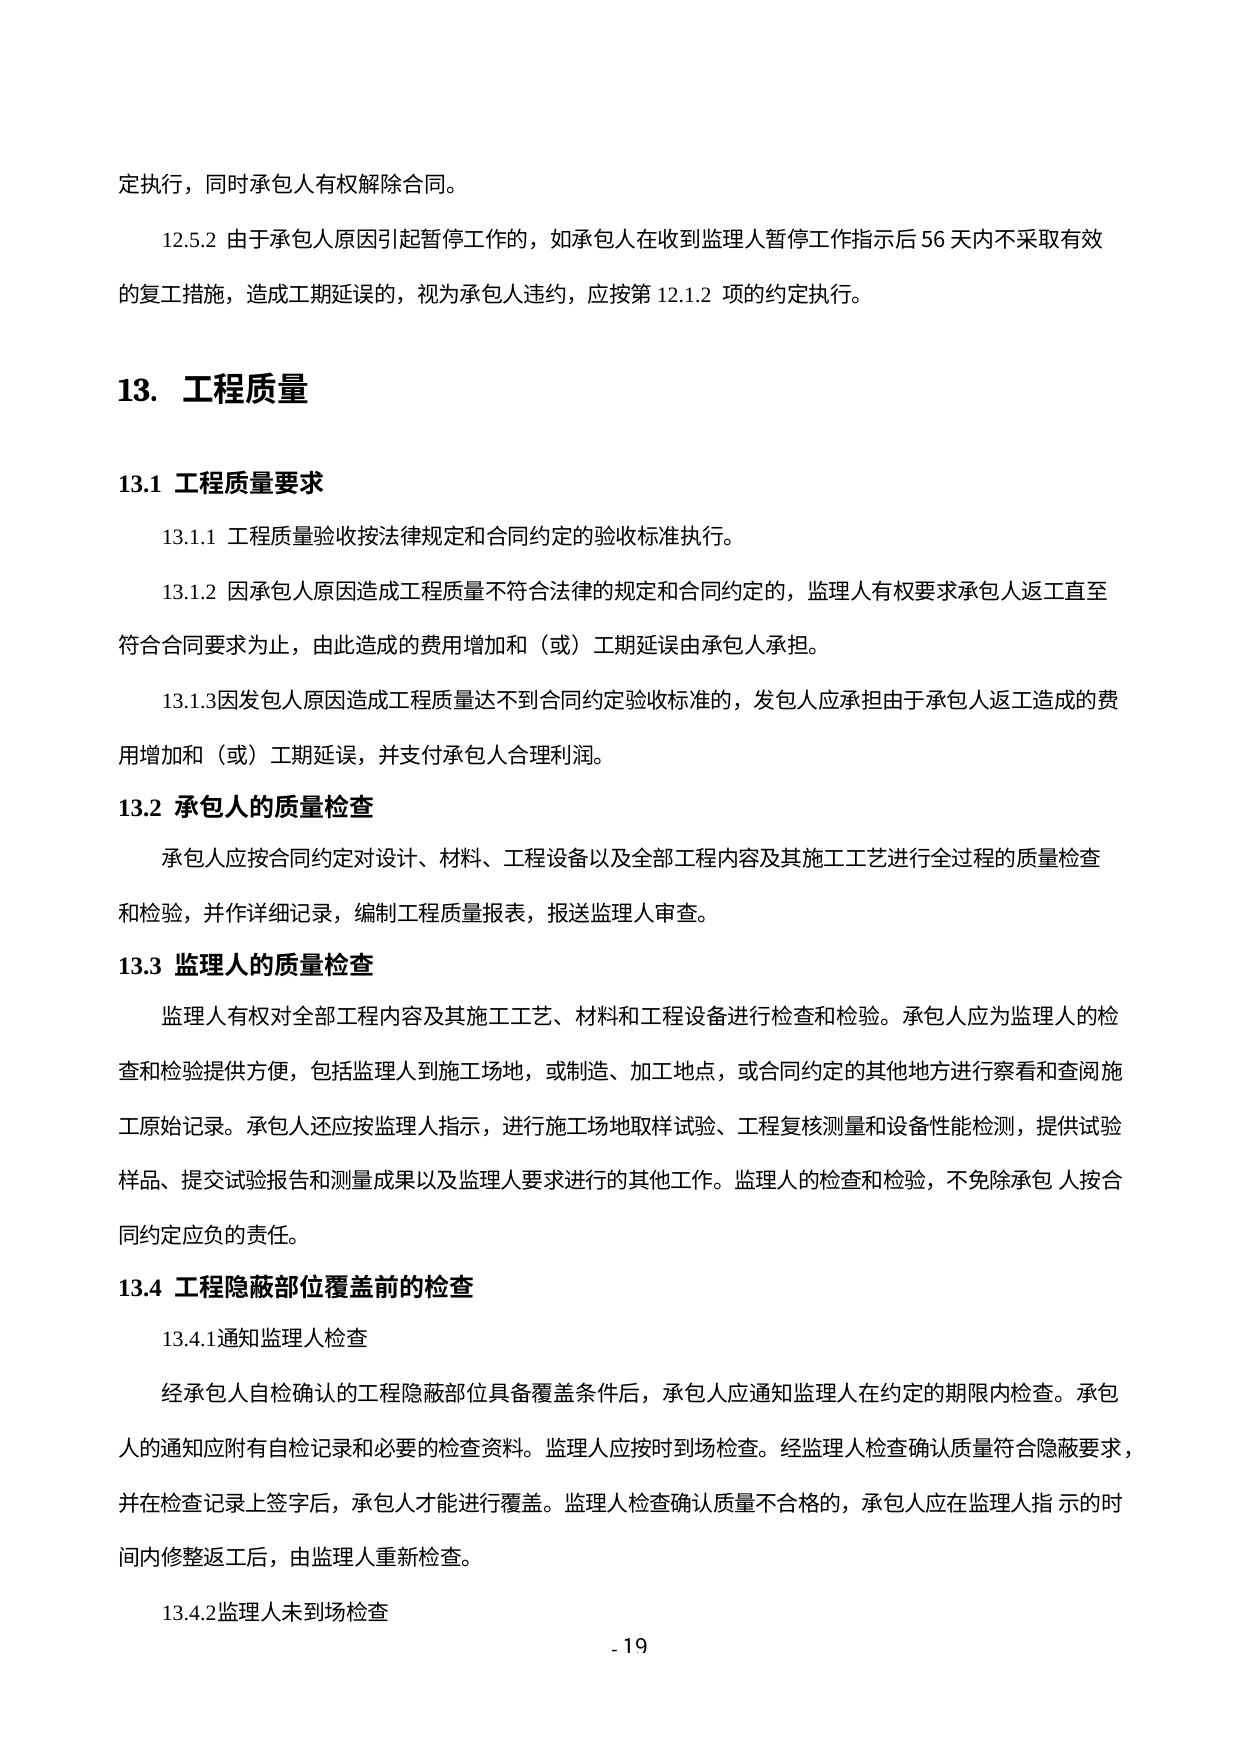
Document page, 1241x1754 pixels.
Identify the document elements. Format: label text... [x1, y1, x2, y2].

list 工程隐蔽部位覆盖前的检查 [118, 1273, 1167, 1302]
list 工程质量 [118, 363, 1167, 411]
list 通知监理人检查 [162, 1321, 1167, 1353]
list 承包人的质量检查 [118, 792, 1167, 822]
text 定执行，同时承包人有权解除合同。 [118, 167, 1167, 199]
list 监理人未到场检查 [162, 1595, 1167, 1627]
list 工程质量要求 [118, 463, 1167, 500]
list 由于承包人原因引起暂停工作的，如承包人在收到监理人暂停工作指示后 56 天内不采取有效的复工措施，造成工期延误的，视为承包人违约，应按第 12.1.2 项的约定执行。 [118, 222, 1123, 308]
list 因发包人原因造成工程质量达不到合同约定验收标准的，发包人应承担由于承包人返工造成的费用增加和（或）工期延误，并支付承包人合理利润。 [118, 683, 1123, 769]
text 承包人应按合同约定对设计、材料、工程设备以及全部工程内容及其施工工艺进行全过程的质量检查和检验，并作详细记录，编制工程质量报表，报送监理人审查。 [118, 841, 1123, 927]
text 监理人有权对全部工程内容及其施工工艺、材料和工程设备进行检查和检验。承包人应为监理人的检查和检验提供方便，包括监理人到施工场地，或制造、加工地点，或合同约定的其他地方进行察看和查阅施工原始记录。承包人还应按监理人指示，进行施工场地取样试验、工程复核测量和设备性能检测，提供试验样品、提交试验报告和测量成果以及监理人要求进行的其他工作。监理人的检查和检验，不免除承包人按合同约定应负的责任。 [118, 999, 1123, 1250]
list 工程质量验收按法律规定和合同约定的验收标准执行。 [162, 519, 1167, 550]
text 经承包人自检确认的工程隐蔽部位具备覆盖条件后，承包人应通知监理人在约定的期限内检查。承包人的通知应附有自检记录和必要的检查资料。监理人应按时到场检查。经监理人检查确认质量符合隐蔽要求，并在检查记录上签字后，承包人才能进行覆盖。监理人检查确认质量不合格的，承包人应在监理人指示的时间内修整返工后，由监理人重新检查。 [118, 1376, 1123, 1572]
list 因承包人原因造成工程质量不符合法律的规定和合同约定的，监理人有权要求承包人返工直至符合合同要求为止，由此造成的费用增加和（或）工期延误由承包人承担。 [118, 574, 1123, 660]
list 监理人的质量检查 [118, 951, 1167, 980]
